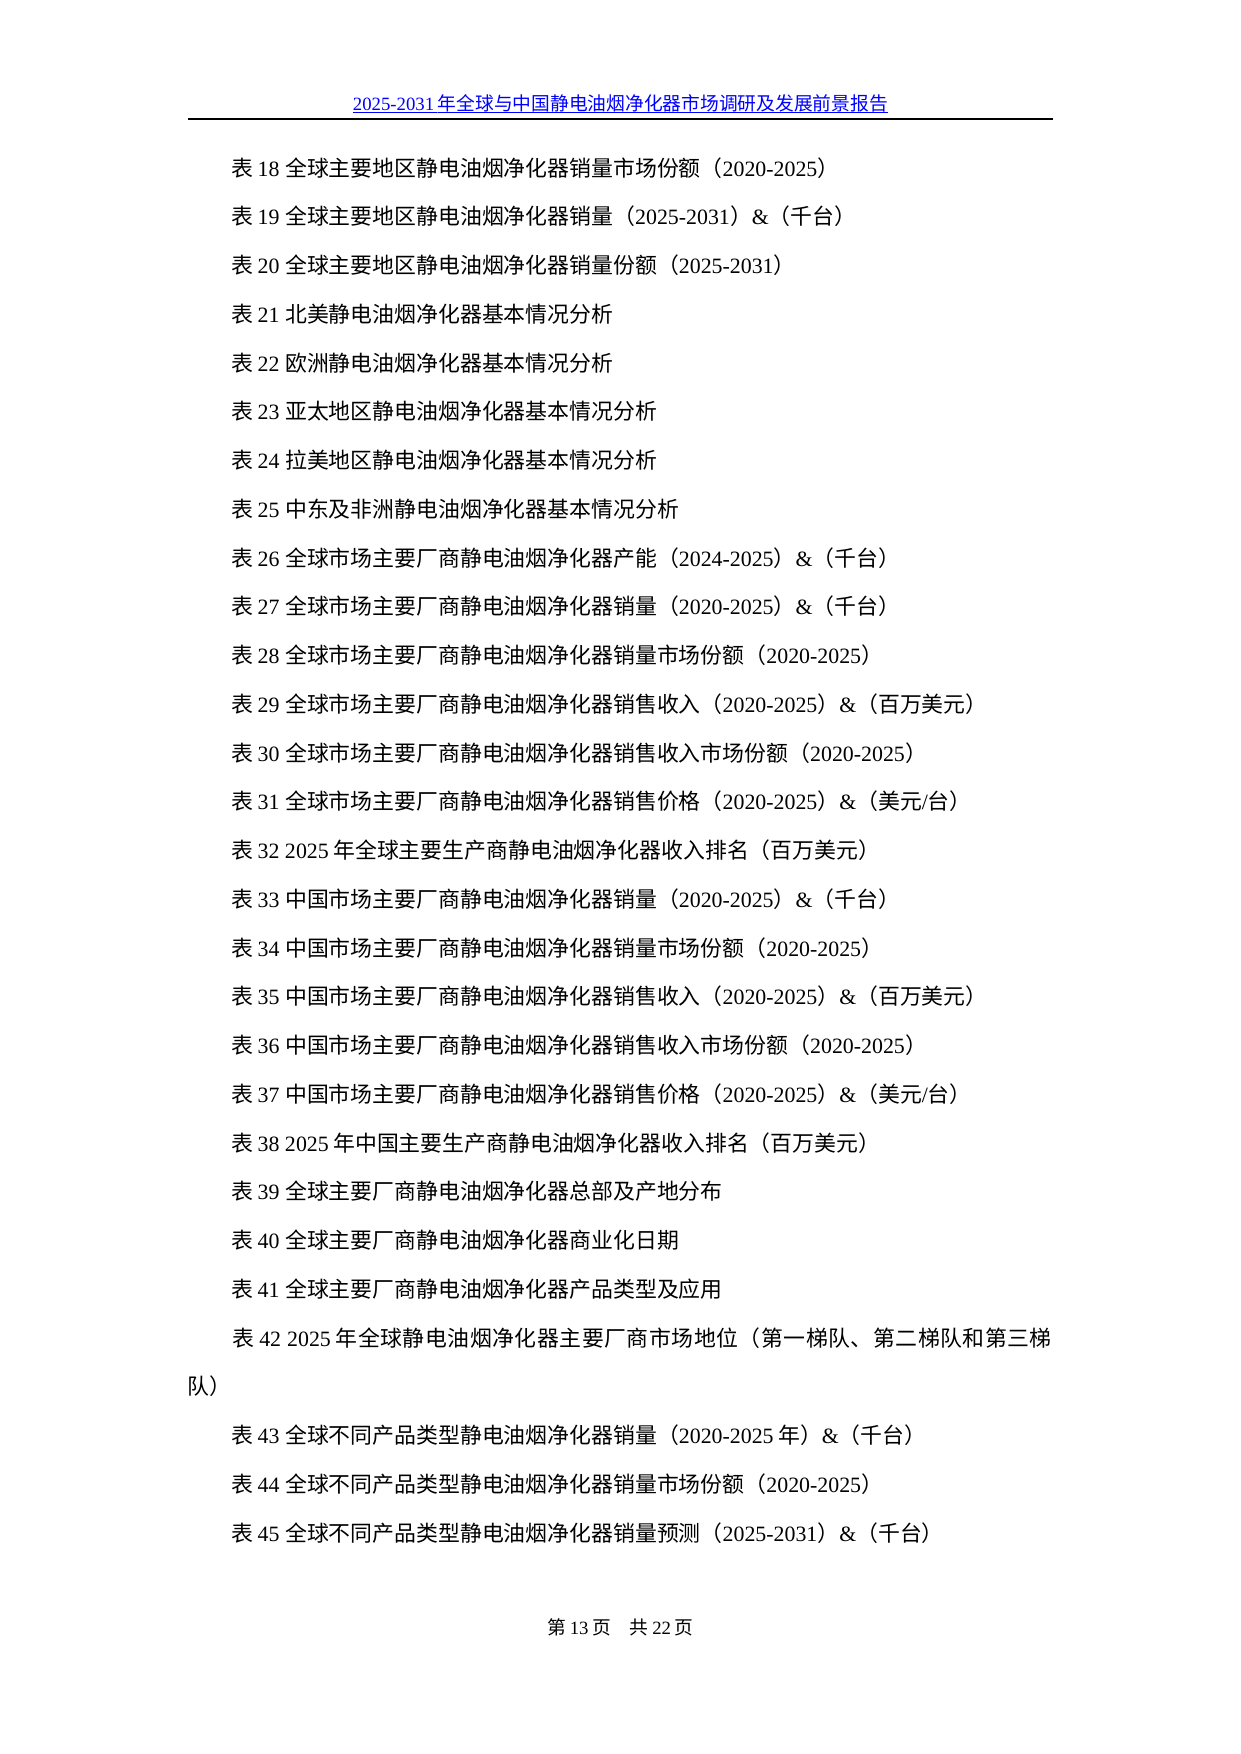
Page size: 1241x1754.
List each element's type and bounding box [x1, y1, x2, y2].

text [187, 150, 1053, 1548]
